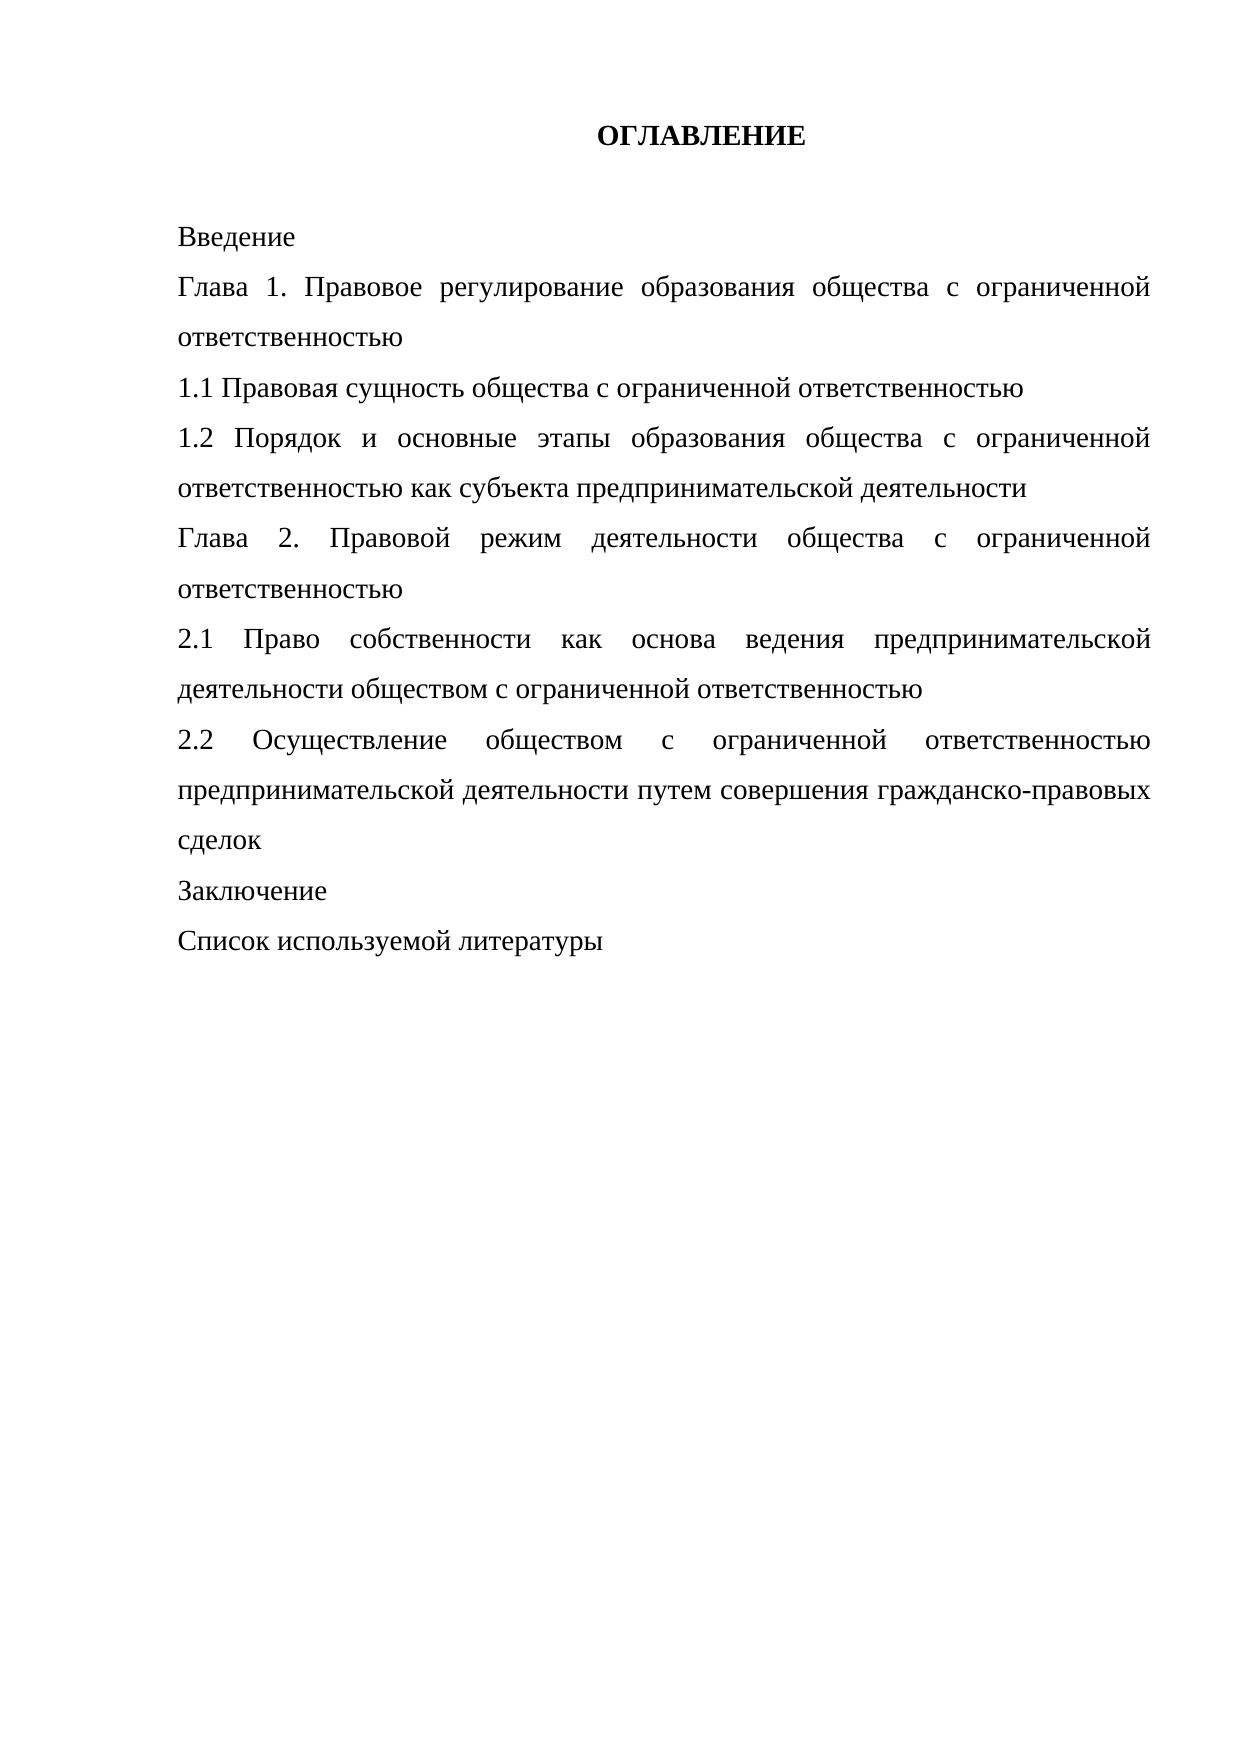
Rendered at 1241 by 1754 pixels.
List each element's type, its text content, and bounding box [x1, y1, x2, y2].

text Введение [177, 219, 1152, 252]
text Список используемой литературы [177, 923, 1152, 957]
text Заключение [177, 873, 1152, 906]
text Глава 2. Правовой режим деятельности общества с ограниченной ответственностью [177, 521, 1152, 604]
text 2.2 Осуществление обществом с ограниченной ответственностью предпринимательской деятельности путем совершения гражданско-правовых сделок [177, 722, 1152, 856]
text 1.1 Правовая сущность общества с ограниченной ответственностью [177, 370, 1152, 403]
text Глава 1. Правовое регулирование образования общества с ограниченной ответственностью [177, 269, 1152, 353]
text 2.1 Право собственности как основа ведения предпринимательской деятельности обществом с ограниченной ответственностью [177, 621, 1152, 705]
text ОГЛАВЛЕНИЕ [177, 118, 1152, 152]
text 1.2 Порядок и основные этапы образования общества с ограниченной ответственностью как субъекта предпринимательской деятельности [177, 420, 1152, 504]
